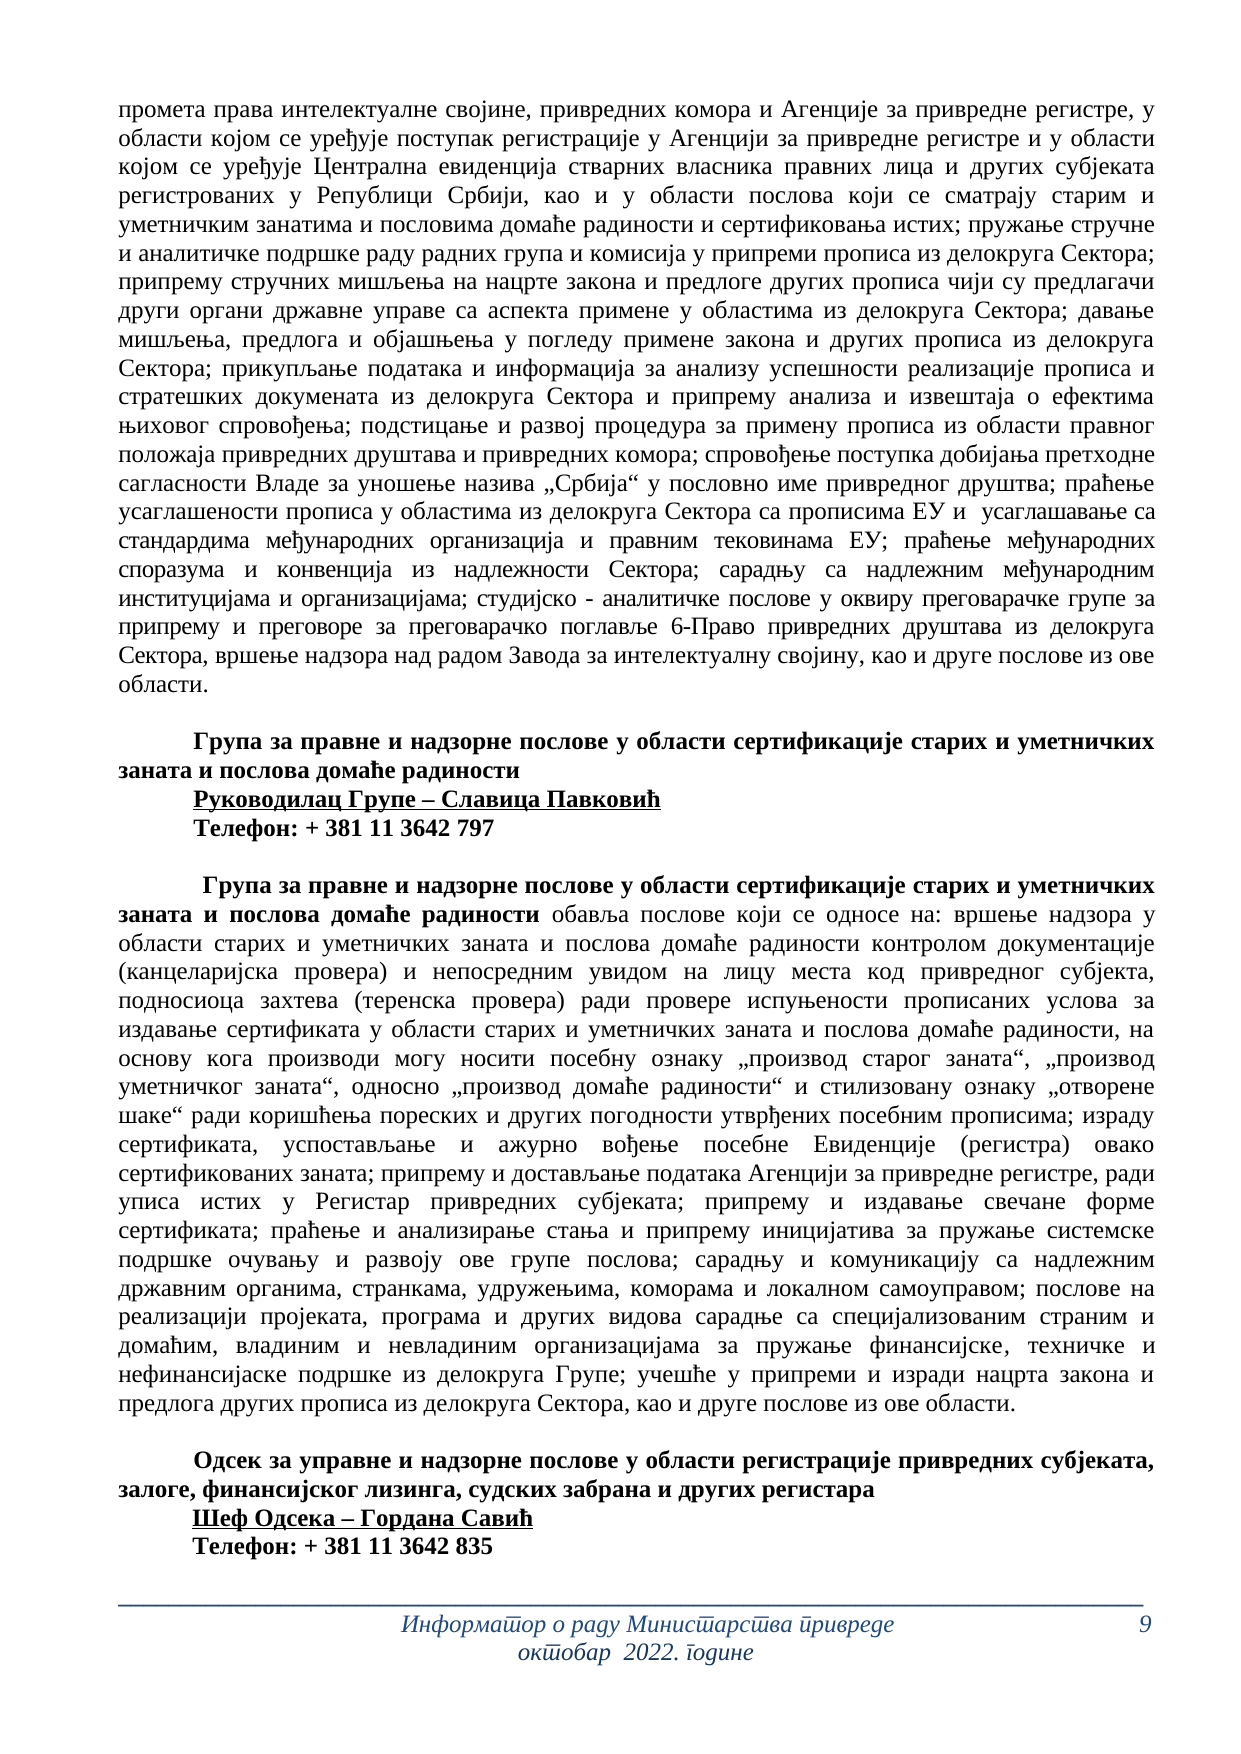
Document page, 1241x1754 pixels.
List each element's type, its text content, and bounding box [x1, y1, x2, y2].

text Шеф Одсека – Гордана Савић [118, 1503, 1156, 1531]
text Телефон: + 381 11 3642 797 [118, 813, 1156, 841]
text Одсек за управне и надзорне послове у области регистрације привредних субјеката, залоге, финансијског лизинга, судских забрана и других регистара [118, 1445, 1156, 1503]
text Телефон: + 381 11 3642 835 [118, 1531, 1156, 1560]
text Група за правне и надзорне послове у области сертификације старих и уметничких заната и послова домаће радиности обавља послове који се односе на: вршење надзора у области старих и уметничких заната и послова домаће радиности контролом документације (канцеларијска провера) и непосредним увидом на лицу места код привредног субјекта, подносиоца захтева (теренска провера) ради провере испуњености прописаних услова за издавање сертификата у области старих и уметничких заната и послова домаће радиности, на основу кога производи могу носити посебну ознаку „производ старог заната“, „производ уметничког заната“, односно „производ домаће радиности“ и стилизовану ознаку „отворене шаке“ ради коришћења пореских и других погодности утврђених посебним прописима; израду сертификата, успостављање и ажурно вођење посебне Евиденције (регистра) овако сертификованих заната; припрему и достављање података Агенцији за привредне регистре, ради уписа истих у Регистар привредних субјеката; припрему и издавање свечане форме сертификата; праћење и анализирање стања и припрему иницијатива за пружање системске подршке очувању и развоју ове групе послова; сарадњу и комуникацију са надлежним државним органима, странкама, удружењима, коморама и локалном самоуправом; послове на реализацији пројеката, програма и других видова сарадње са специјализованим страним и домаћим, владиним и невладиним организацијама за пружање финансијске, техничке и нефинансијаске подршке из делокруга Групе; учешће у припреми и изради нацрта закона и предлога других прописа из делокруга Сектора, као и друге послове из ове области. [118, 870, 1156, 1416]
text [118, 94, 1156, 698]
text Група за правне и надзорне послове у области сертификације старих и уметничких заната и послова домаће радиности [118, 726, 1156, 784]
text Руководилац Групе – Славица Павковић [118, 784, 1156, 813]
